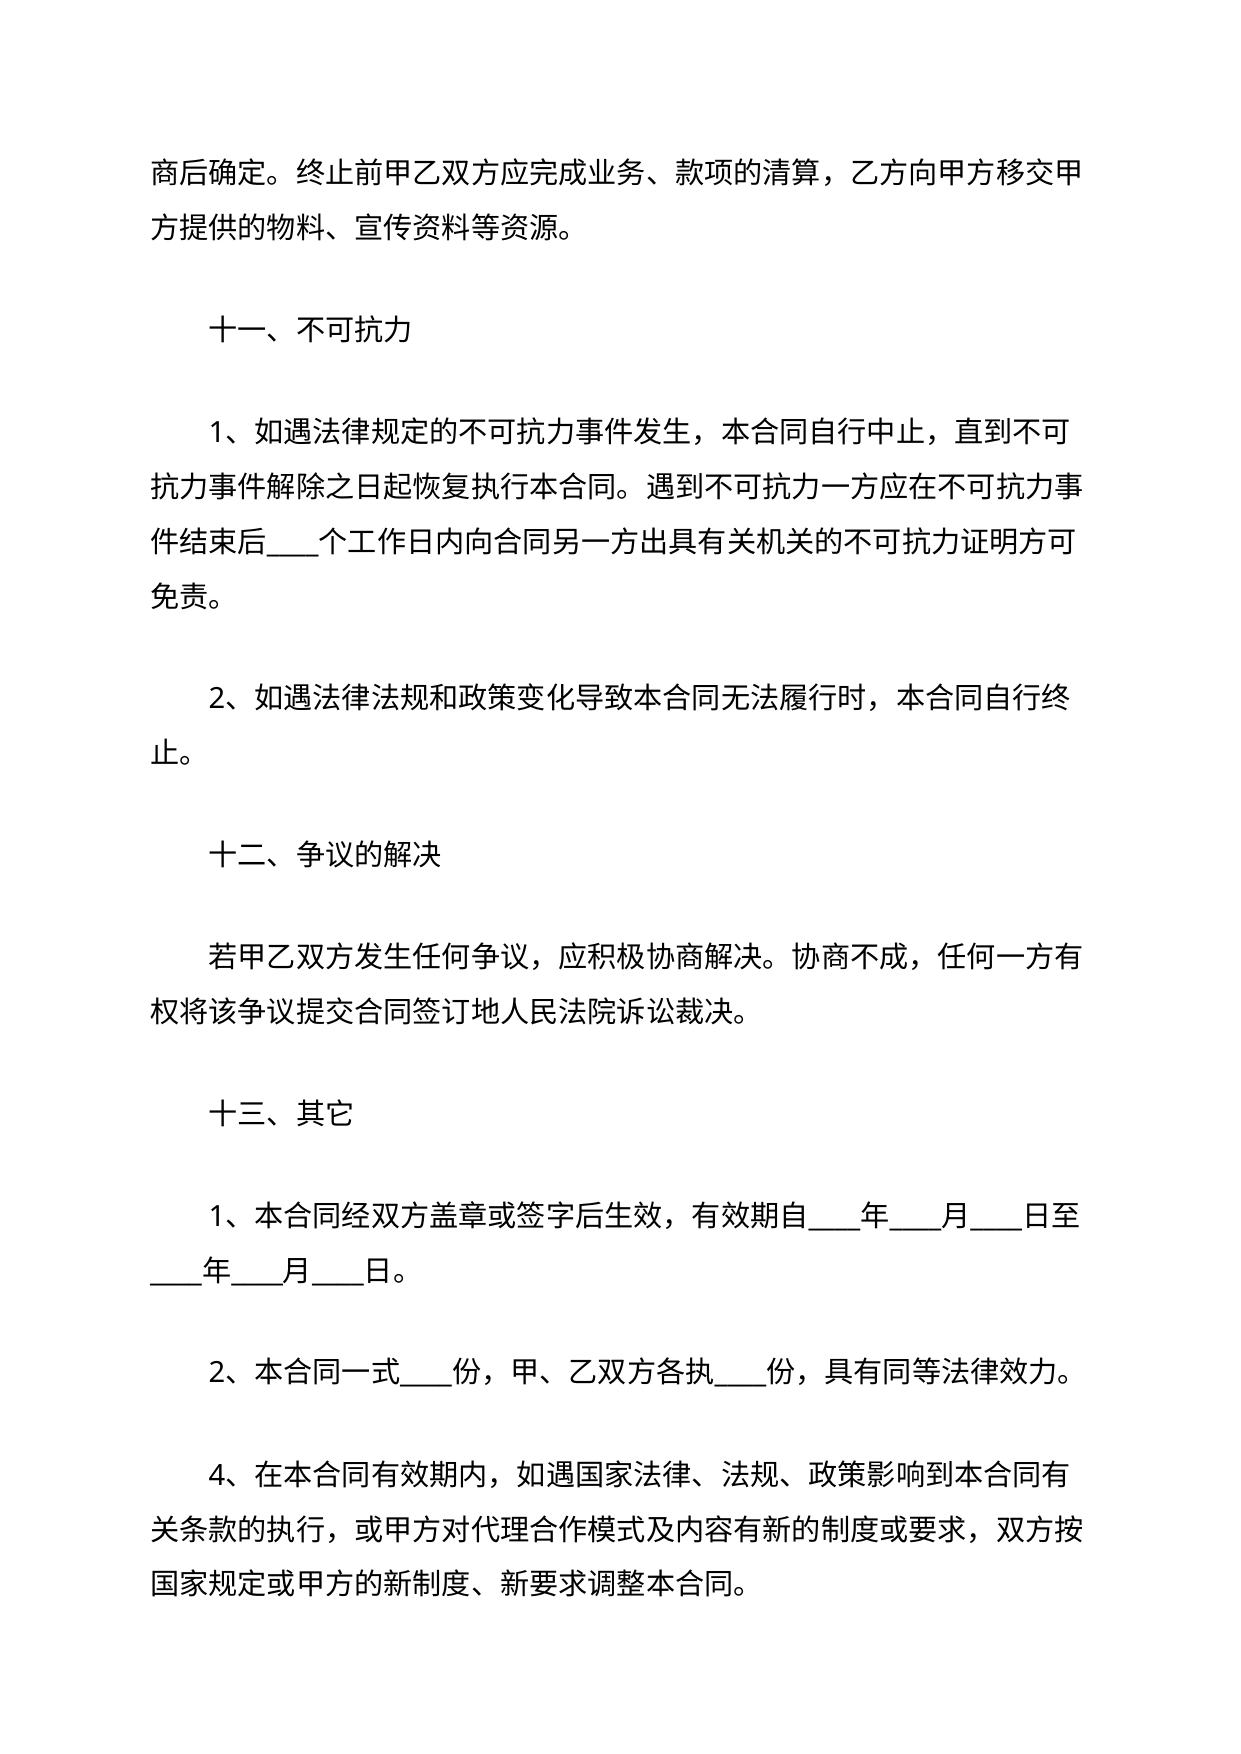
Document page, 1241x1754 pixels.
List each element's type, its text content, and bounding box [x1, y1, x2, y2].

text 4、在本合同有效期内，如遇国家法律、法规、政策影响到本合同有关条款的执行，或甲方对代理合作模式及内容有新的制度或要求，双方按国家规定或甲方的新制度、新要求调整本合同。 [150, 1451, 1090, 1603]
text 2、本合同一式____份，甲、乙双方各执____份，具有同等法律效力。 [150, 1349, 1090, 1391]
text 2、如遇法律法规和政策变化导致本合同无法履行时，本合同自行终止。 [150, 675, 1090, 772]
text 十一、不可抗力 [150, 307, 1090, 349]
text 1、如遇法律规定的不可抗力事件发生，本合同自行中止，直到不可抗力事件解除之日起恢复执行本合同。遇到不可抗力一方应在不可抗力事件结束后____个工作日内向合同另一方出具有关机关的不可抗力证明方可免责。 [150, 408, 1090, 616]
text 十二、争议的解决 [150, 832, 1090, 874]
text 若甲乙双方发生任何争议，应积极协商解决。协商不成，任何一方有权将该争议提交合同签订地人民法院诉讼裁决。 [150, 934, 1090, 1031]
text 十三、其它 [150, 1090, 1090, 1133]
text 1、本合同经双方盖章或签字后生效，有效期自____年____月____日至____年____月____日。 [150, 1192, 1090, 1289]
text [150, 150, 1090, 247]
